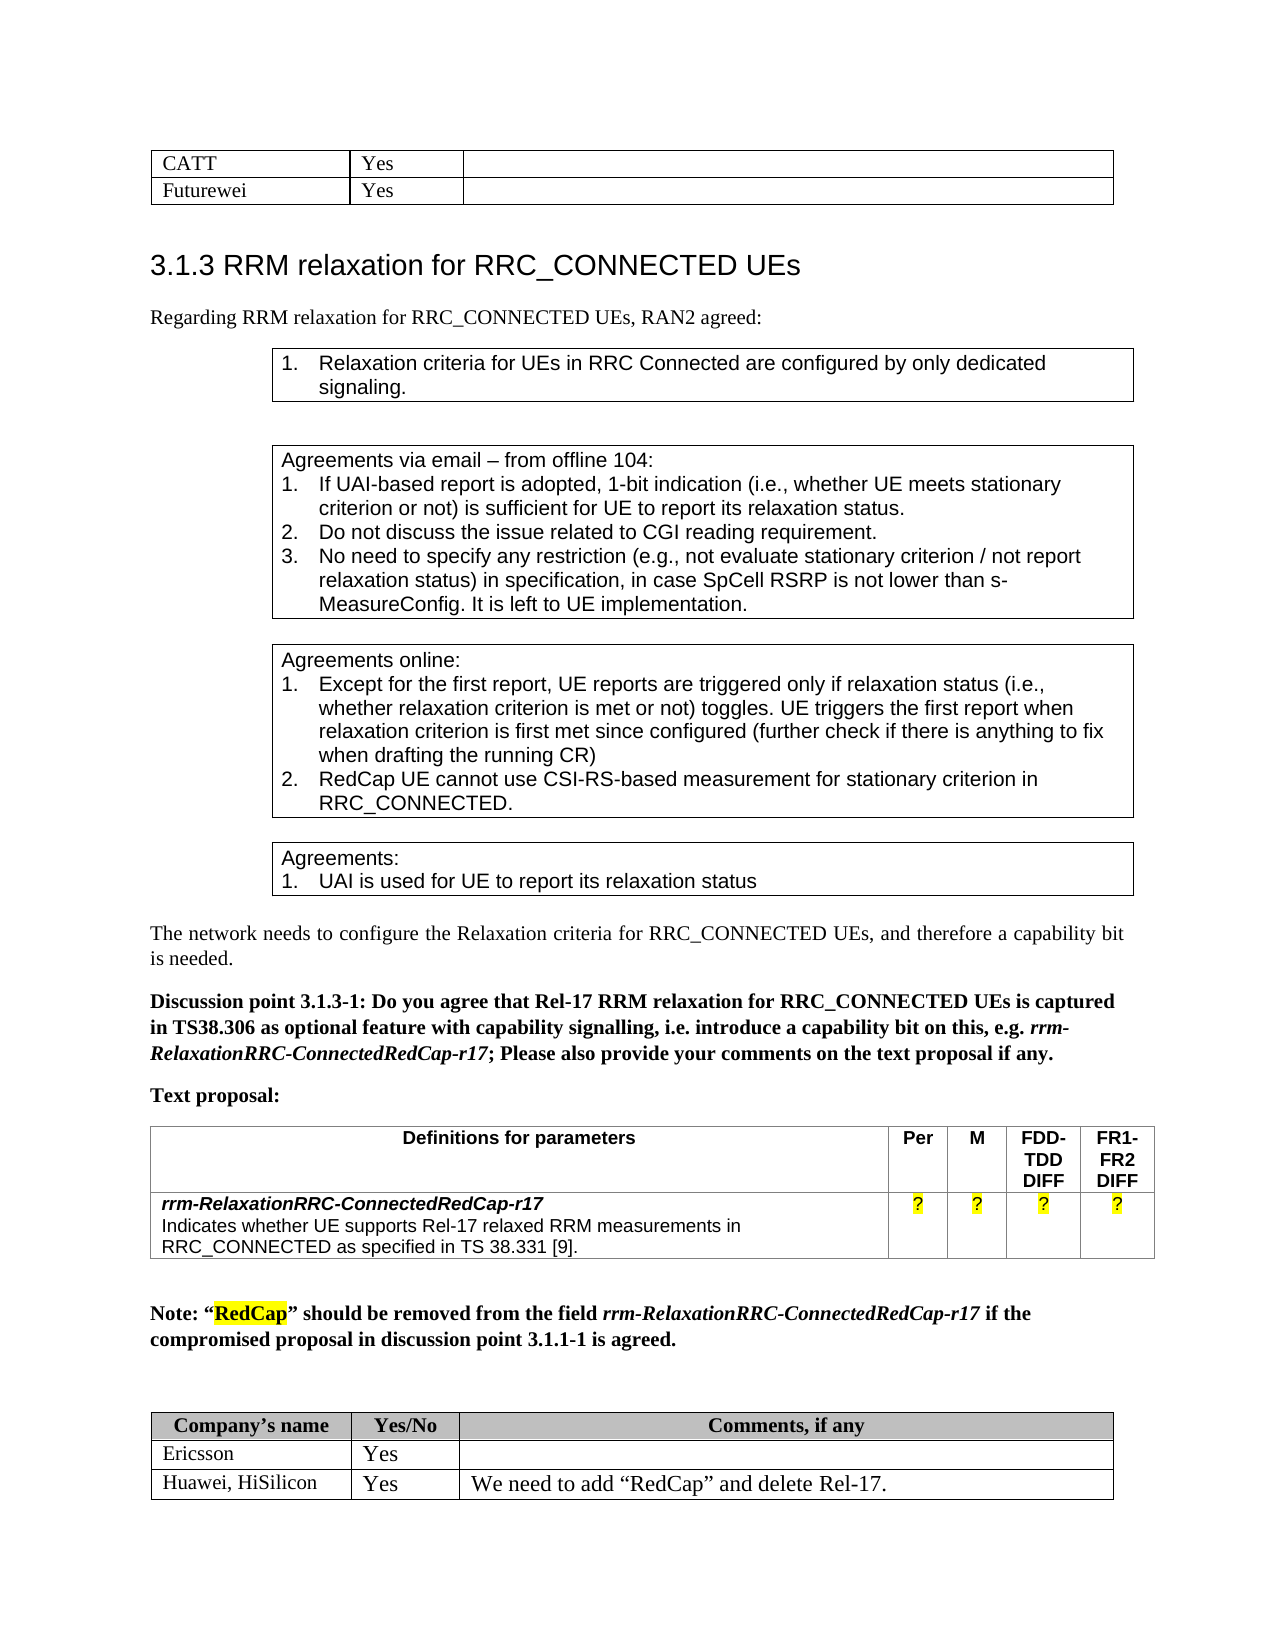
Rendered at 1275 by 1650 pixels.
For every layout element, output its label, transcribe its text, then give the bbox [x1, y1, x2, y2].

list Do not discuss the issue related to CGI reading requirement. [273, 517, 1133, 541]
list Relaxation criteria for UEs in RRC Connected are configured by only dedicated signaling. [273, 349, 1133, 401]
table_cell CATT [152, 151, 349, 177]
table_cell Yes [352, 1470, 459, 1498]
table_header Yes/No [352, 1413, 459, 1439]
table_cell ? [889, 1193, 947, 1257]
list If UAI-based report is adopted, 1-bit indication (i.e., whether UE meets stationary criterion or not) is sufficient for UE to report its relaxation status. [273, 469, 1133, 517]
table_cell Yes [351, 178, 463, 204]
table_cell Futurewei [152, 178, 349, 204]
table_header Definitions for parameters [151, 1127, 888, 1192]
table_header Per [889, 1127, 947, 1192]
text Text proposal: [150, 1083, 1125, 1107]
list RedCap UE cannot use CSI-RS-based measurement for stationary criterion in RRC_CONNECTED. [273, 764, 1133, 817]
text Agreements via email – from offline 104: [273, 446, 1133, 469]
subtitle 3.1.3 RRM relaxation for RRC_CONNECTED UEs [150, 248, 1125, 282]
list UAI is used for UE to report its relaxation status [273, 866, 1133, 895]
text Agreements online: [273, 645, 1133, 668]
list No need to specify any restriction (e.g., not evaluate stationary criterion / not report relaxation status) in specification, in case SpCell RSRP is not lower than s-MeasureConfig. It is left to UE implementation. [273, 541, 1133, 618]
table_cell Yes [351, 151, 463, 177]
table_header FR1-FR2 DIFF [1081, 1127, 1154, 1192]
text Discussion point 3.1.3-1: Do you agree that Rel-17 RRM relaxation for RRC_CONNECTED UEs is captured in TS38.306 as optional feature with capability signalling, i.e. introduce a capability bit on this, e.g. rrm-RelaxationRRC-ConnectedRedCap-r17; Please also provide your comments on the text proposal if any. [150, 989, 1125, 1065]
table_cell rrm-RelaxationRRC-ConnectedRedCap-r17 Indicates whether UE supports Rel-17 relaxed RRM measurements in RRC_CONNECTED as specified in TS 38.331 [9]. [151, 1193, 888, 1257]
table_cell ? [1007, 1193, 1080, 1257]
table_cell ? [948, 1193, 1006, 1257]
table_cell Yes [352, 1441, 459, 1469]
text The network needs to configure the Relaxation criteria for RRC_CONNECTED UEs, and therefore a capability bit is needed. [150, 920, 1125, 970]
table_header Company’s name [152, 1413, 351, 1439]
table_header FDD-TDD DIFF [1007, 1127, 1080, 1192]
table_cell [460, 1441, 1113, 1469]
table_cell [464, 178, 1113, 204]
table_cell Huawei, HiSilicon [152, 1470, 351, 1498]
table_header M [948, 1127, 1006, 1192]
text Regarding RRM relaxation for RRC_CONNECTED UEs, RAN2 agreed: [150, 305, 1125, 329]
list Except for the first report, UE reports are triggered only if relaxation status (i.e., whether relaxation criterion is met or not) toggles. UE triggers the first report when relaxation criterion is first met since configured (further check if there is anything to fix when drafting the running CR) [273, 668, 1133, 764]
table_cell Ericsson [152, 1441, 351, 1469]
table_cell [460, 1470, 1113, 1498]
text Note: “RedCap” should be removed from the field rrm-RelaxationRRC-ConnectedRedCap-r17 if the compromised proposal in discussion point 3.1.1-1 is agreed. [150, 1301, 1125, 1351]
table_cell [464, 151, 1113, 177]
table_header Comments, if any [460, 1413, 1113, 1439]
table_cell ? [1081, 1193, 1154, 1257]
text Agreements: [273, 843, 1133, 866]
